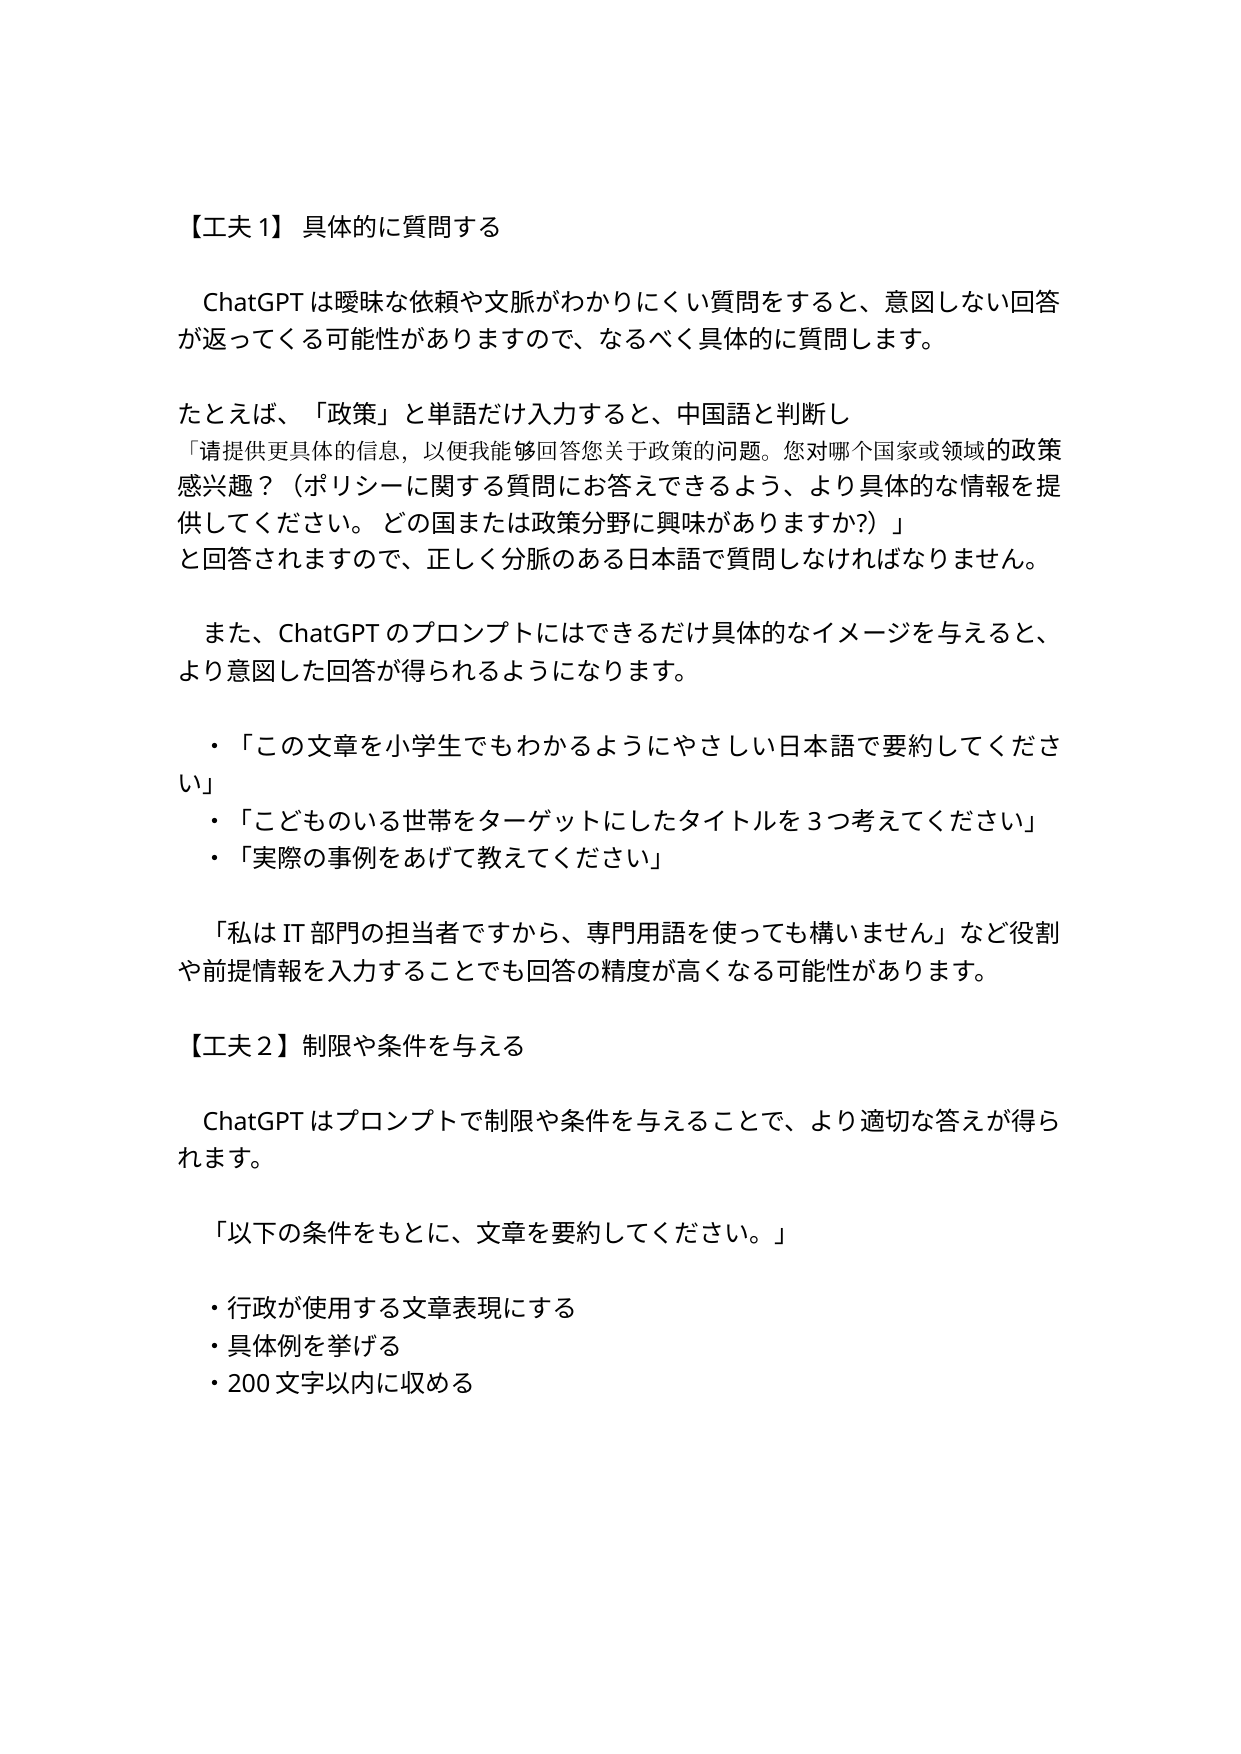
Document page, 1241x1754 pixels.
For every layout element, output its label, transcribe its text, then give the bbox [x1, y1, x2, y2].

text ・具体例を挙げる [177, 1326, 1063, 1363]
text 「请提供更具体的信息，以便我能够回答您关于政策的问题。您对哪个国家或领域的政策感兴趣？（ポリシーに関する質問にお答えできるよう、より具体的な情報を提供してください。 どの国または政策分野に興味がありますか?）」 [177, 431, 1063, 539]
text ・行政が使用する文章表現にする [177, 1288, 1063, 1326]
text 【工夫1】 具体的に質問する [177, 207, 1063, 244]
text 「以下の条件をもとに、文章を要約してください。」 [177, 1213, 1063, 1251]
text ・「この文章を小学生でもわかるようにやさしい日本語で要約してください」 [177, 726, 1063, 801]
text ・200文字以内に収める [177, 1363, 1063, 1401]
text ・「こどものいる世帯をターゲットにしたタイトルを3つ考えてください」 [177, 801, 1063, 838]
text たとえば、「政策」と単語だけ入力すると、中国語と判断し [177, 394, 1063, 431]
text ChatGPTは曖昧な依頼や文脈がわかりにくい質問をすると、意図しない回答が返ってくる可能性がありますので、なるべく具体的に質問します。 [177, 282, 1063, 357]
text また、ChatGPTのプロンプトにはできるだけ具体的なイメージを与えると、より意図した回答が得られるようになります。 [177, 613, 1063, 688]
text ・「実際の事例をあげて教えてください」 [177, 838, 1063, 876]
text 「私はIT部門の担当者ですから、専門用語を使っても構いません」など役割や前提情報を入力することでも回答の精度が高くなる可能性があります。 [177, 913, 1063, 988]
text 【工夫２】制限や条件を与える [177, 1026, 1063, 1063]
text と回答されますので、正しく分脈のある日本語で質問しなければなりません。 [177, 539, 1063, 576]
text ChatGPTはプロンプトで制限や条件を与えることで、より適切な答えが得られます。 [177, 1101, 1063, 1176]
